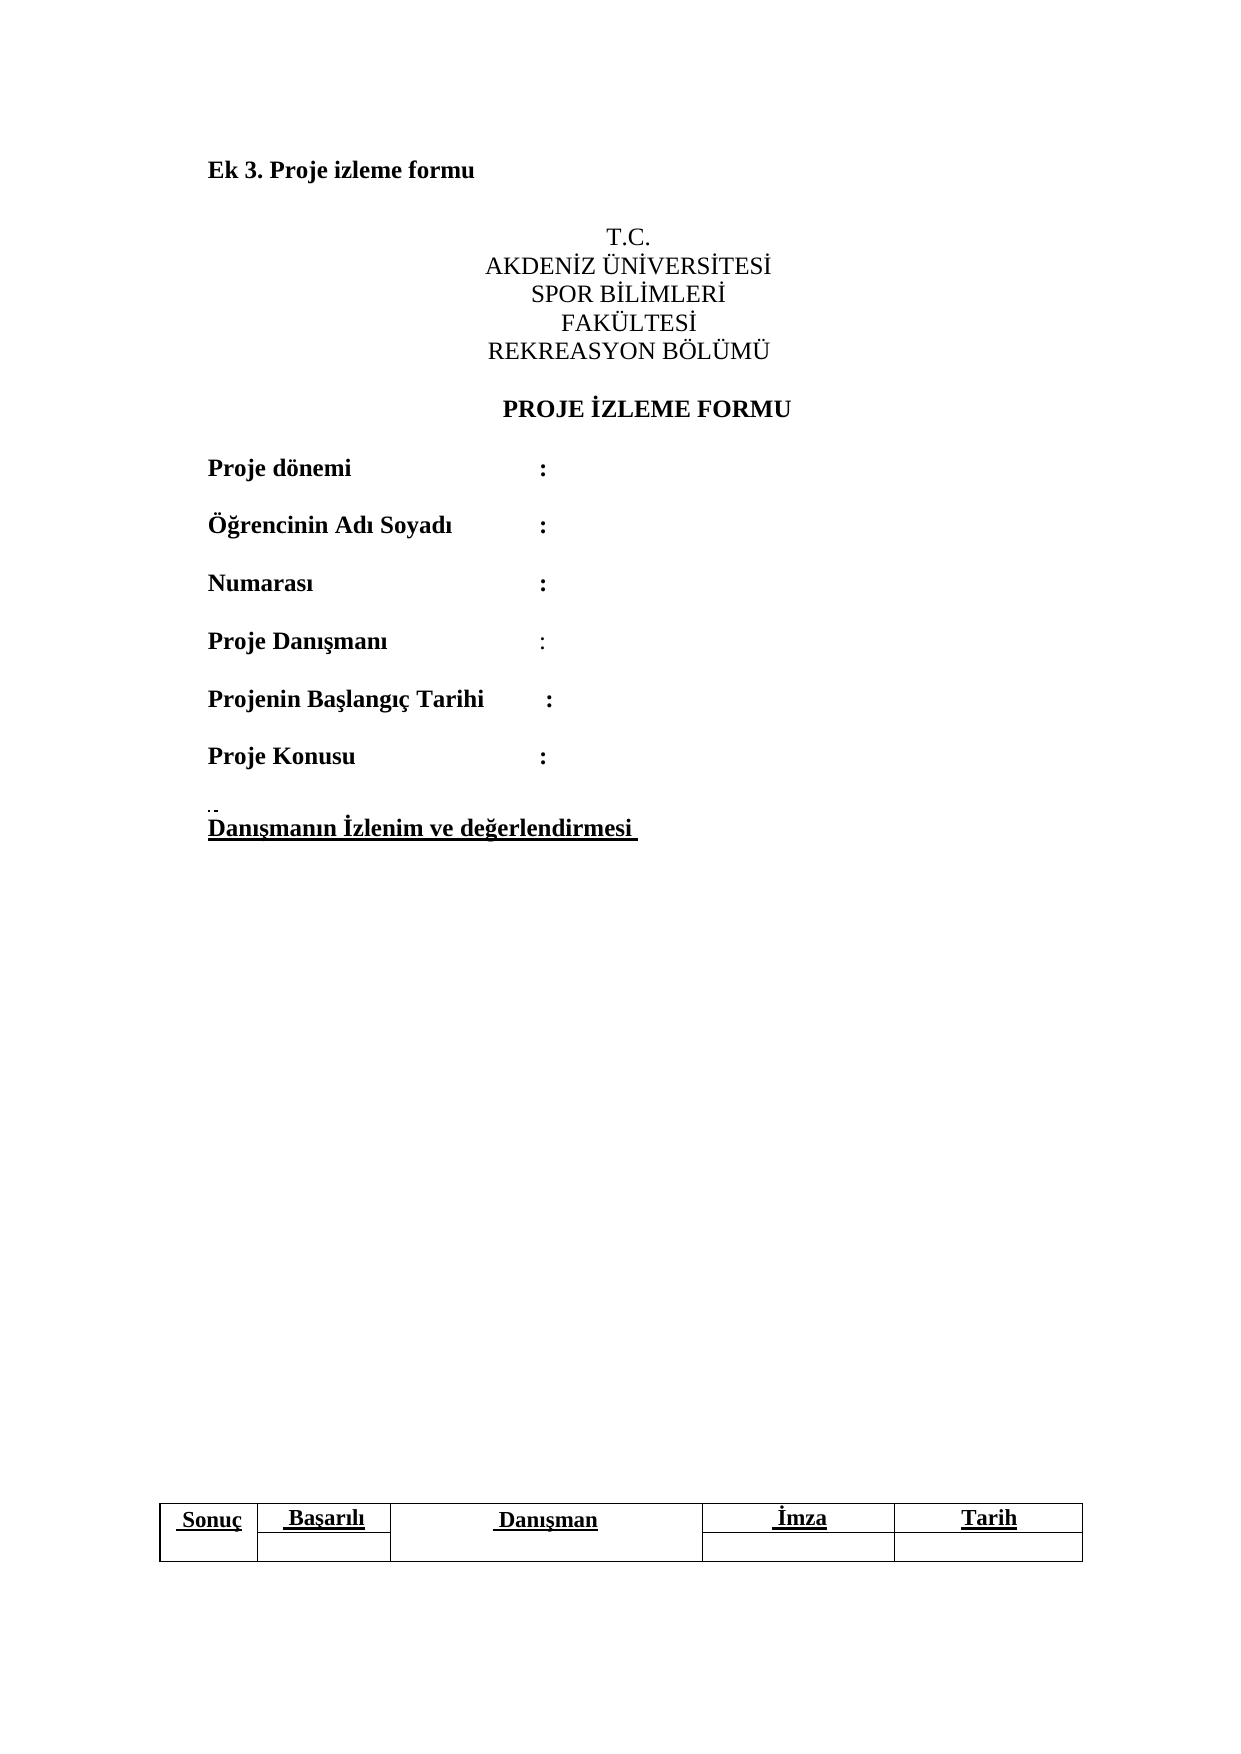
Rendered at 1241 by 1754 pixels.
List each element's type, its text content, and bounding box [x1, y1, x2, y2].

text Öğrencinin Adı Soyadı : [208, 510, 1093, 539]
text Danışmanın İzlenim ve değerlendirmesi [208, 813, 1093, 842]
table_cell [895, 1533, 1082, 1561]
text T.C. [361, 222, 896, 251]
table_cell [258, 1533, 390, 1561]
table_header Tarih [895, 1504, 1082, 1532]
text AKDENİZ ÜNİVERSİTESİ [473, 252, 783, 280]
table_header Başarılı [258, 1504, 390, 1532]
table_cell [703, 1533, 894, 1561]
text PROJE İZLEME FORMU [367, 394, 927, 423]
table_header Danışman [391, 1504, 702, 1561]
table_header İmza [703, 1504, 894, 1532]
text SPOR BİLİMLERİ FAKÜLTESİ REKREASYON BÖLÜMÜ [473, 280, 783, 365]
text Proje Danışmanı : [208, 626, 1093, 654]
text Proje Konusu : [208, 741, 1093, 770]
text Proje dönemi : [208, 453, 1093, 481]
text Ek 3. Proje izleme formu [208, 155, 1093, 184]
text Numarası : [208, 568, 1093, 596]
text Projenin Başlangıç Tarihi : [208, 684, 1093, 712]
table_header Sonuç [161, 1504, 257, 1561]
